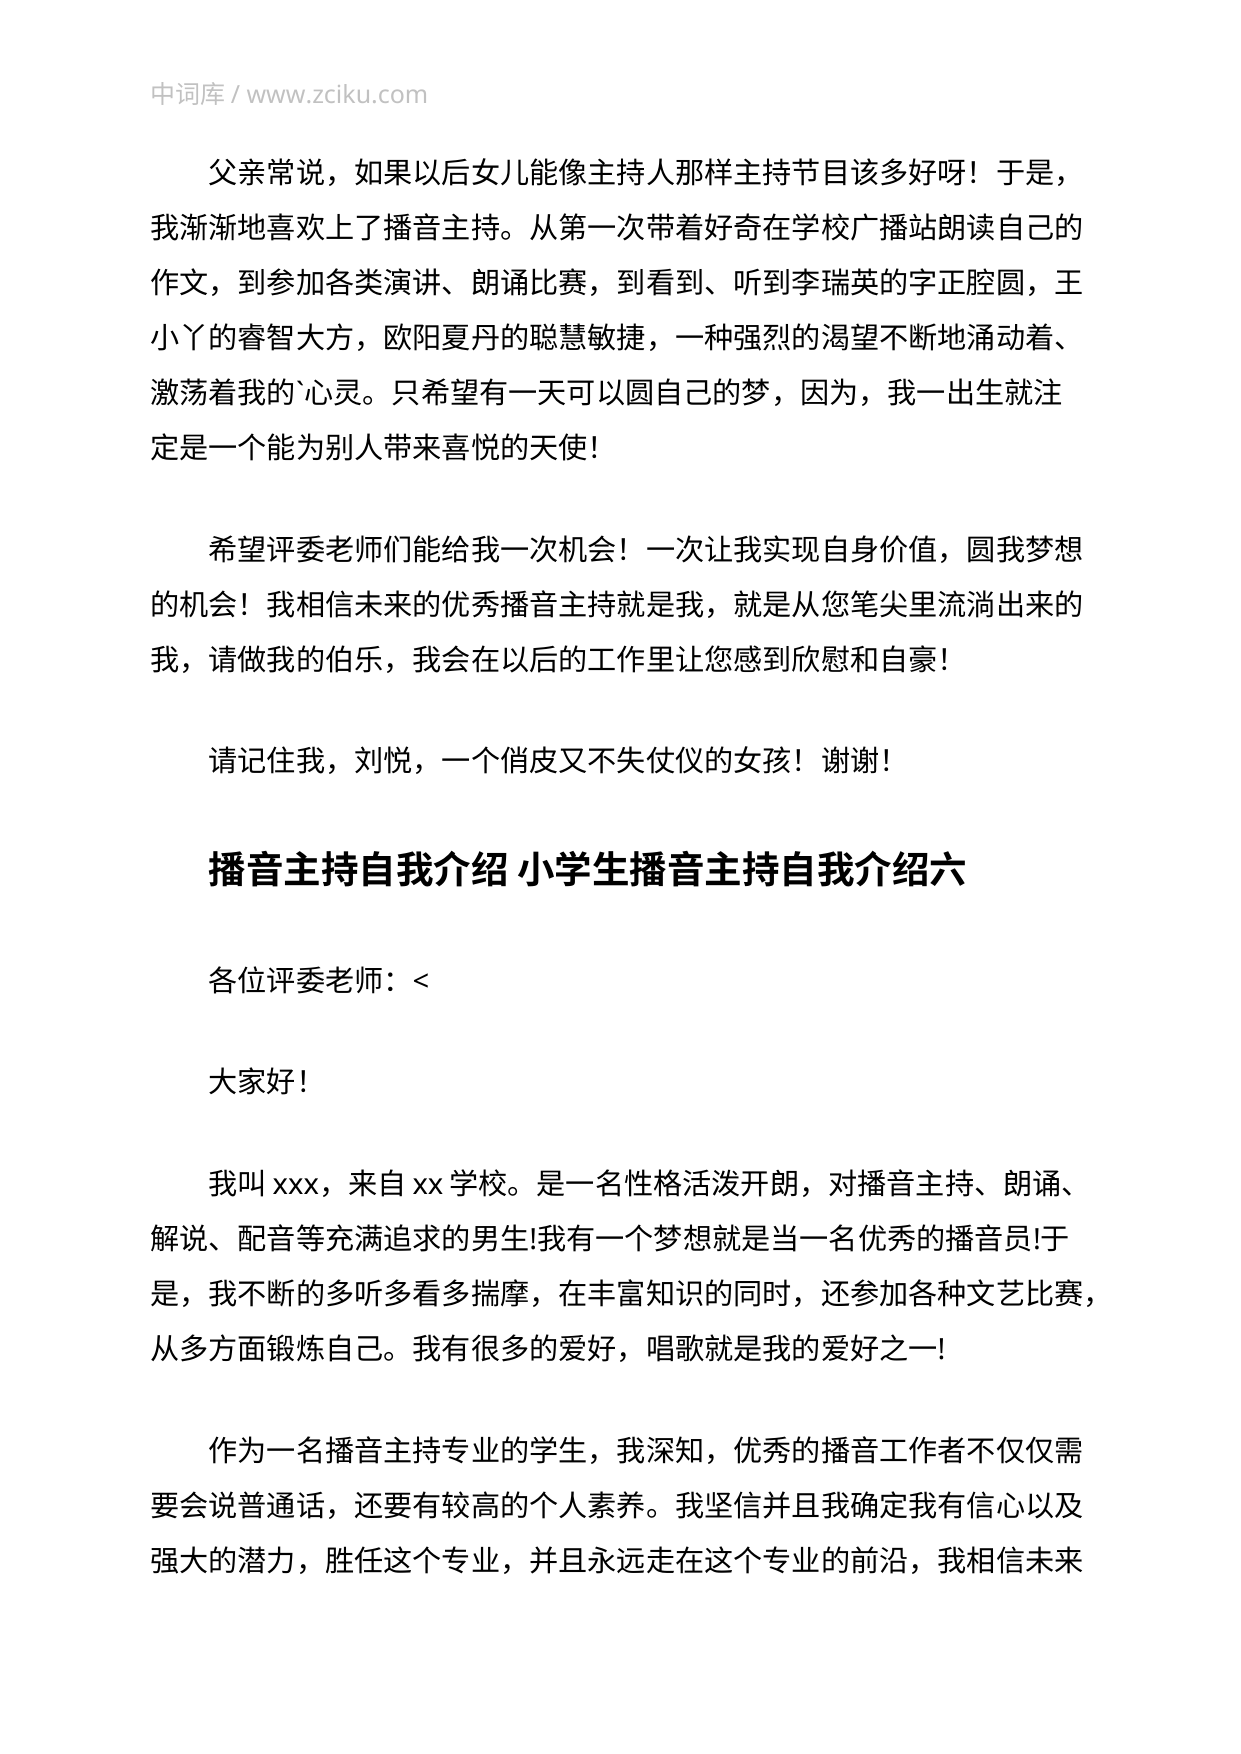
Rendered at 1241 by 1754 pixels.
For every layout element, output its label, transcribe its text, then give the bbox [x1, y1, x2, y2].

text 大家好！ [150, 1059, 1090, 1101]
text 播音主持自我介绍 小学生播音主持自我介绍六 [150, 840, 1090, 894]
text 各位评委老师：< [150, 957, 1090, 999]
text 请记住我，刘悦，一个俏皮又不失仗仪的女孩！谢谢！ [150, 738, 1090, 780]
text 希望评委老师们能给我一次机会！一次让我实现自身价值，圆我梦想的机会！我相信未来的优秀播音主持就是我，就是从您笔尖里流淌出来的我，请做我的伯乐，我会在以后的工作里让您感到欣慰和自豪！ [150, 526, 1090, 678]
text 我叫xxx，来自xx学校。是一名性格活泼开朗，对播音主持、朗诵、解说、配音等充满追求的男生!我有一个梦想就是当一名优秀的播音员!于是，我不断的多听多看多揣摩，在丰富知识的同时，还参加各种文艺比赛，从多方面锻炼自己。我有很多的爱好，唱歌就是我的爱好之一! [150, 1161, 1090, 1368]
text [150, 1428, 1090, 1580]
text 父亲常说，如果以后女儿能像主持人那样主持节目该多好呀！于是，我渐渐地喜欢上了播音主持。从第一次带着好奇在学校广播站朗读自己的作文，到参加各类演讲、朗诵比赛，到看到、听到李瑞英的字正腔圆，王小丫的睿智大方，欧阳夏丹的聪慧敏捷，一种强烈的渴望不断地涌动着、激荡着我的`心灵。只希望有一天可以圆自己的梦，因为，我一出生就注定是一个能为别人带来喜悦的天使！ [150, 150, 1090, 467]
